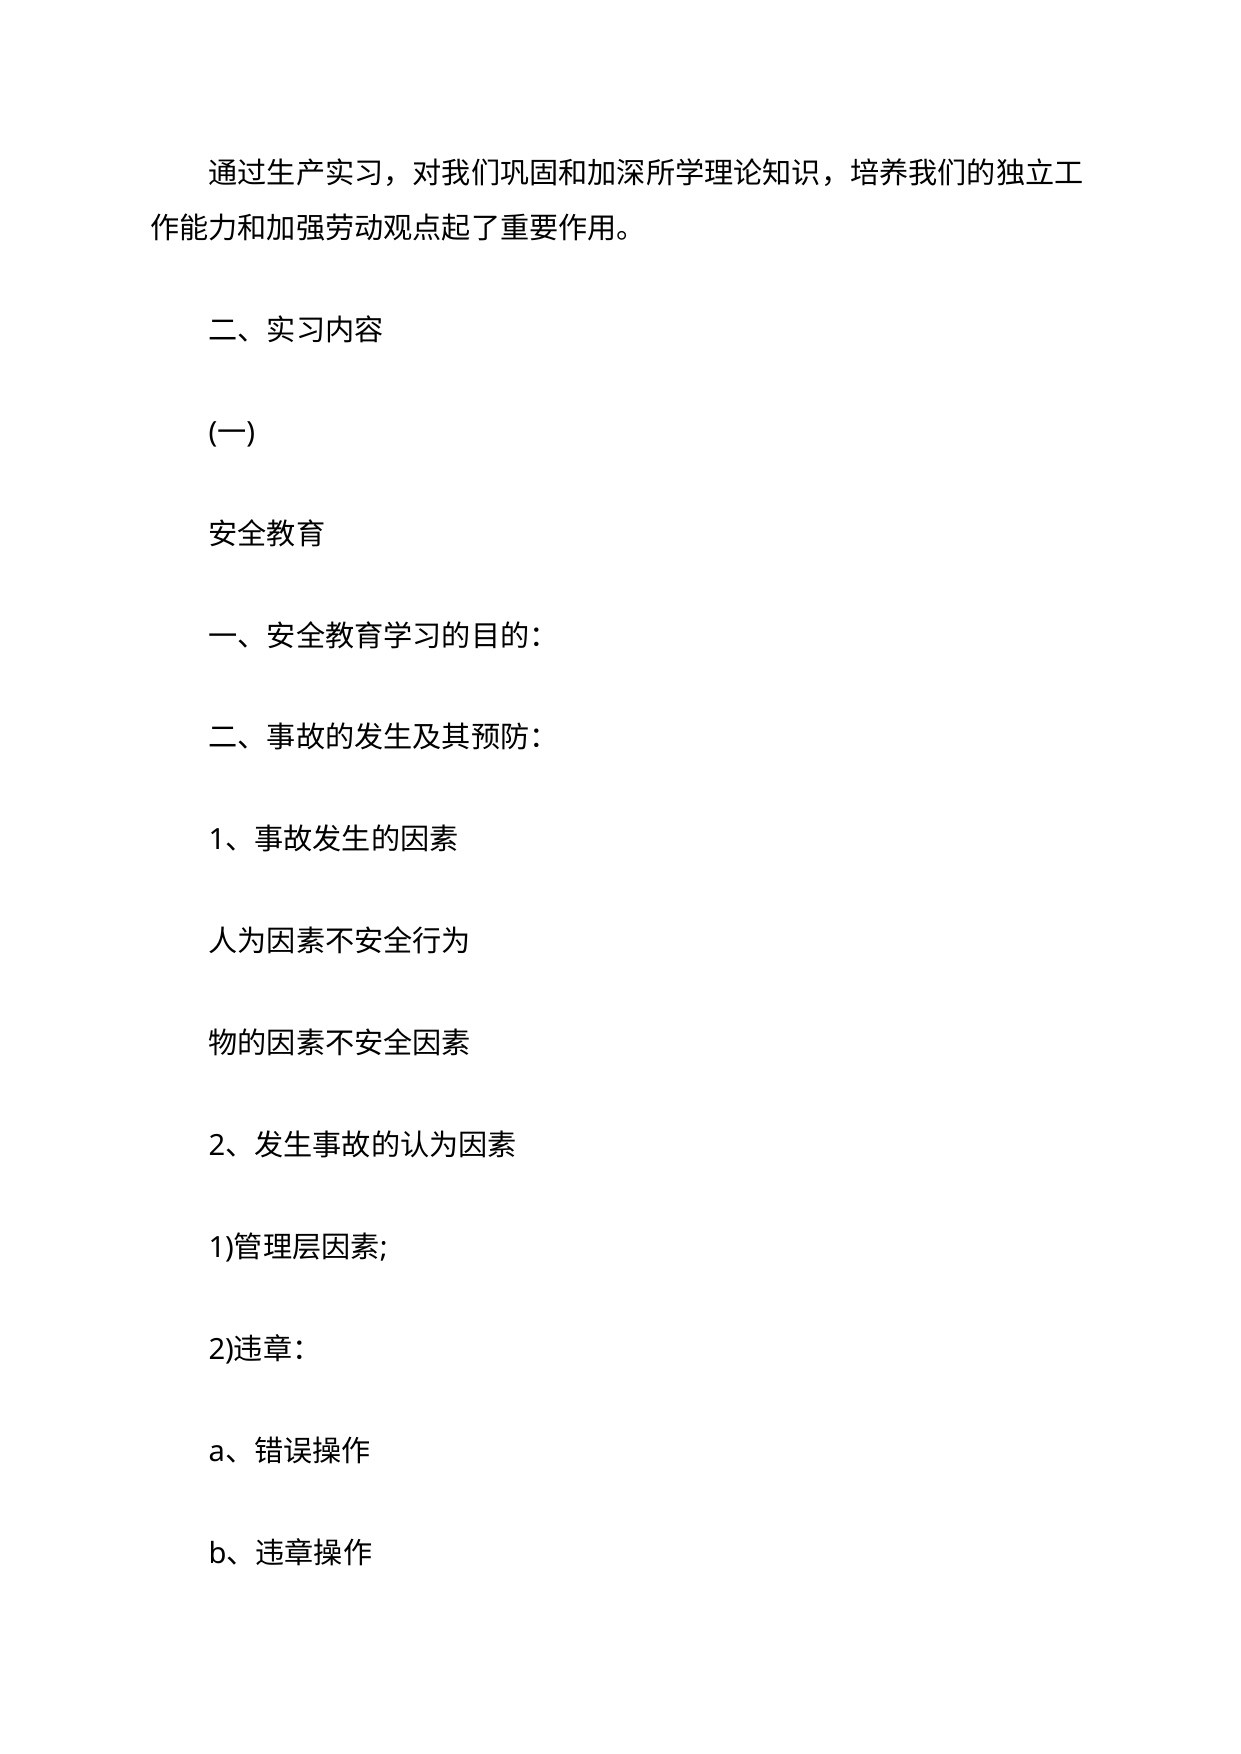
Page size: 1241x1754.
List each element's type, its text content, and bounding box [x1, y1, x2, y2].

text 通过生产实习，对我们巩固和加深所学理论知识，培养我们的独立工作能力和加强劳动观点起了重要作用。 [150, 150, 1090, 247]
text 物的因素不安全因素 [150, 1019, 1090, 1062]
text 二、实习内容 [150, 307, 1090, 349]
text 2)违章： [150, 1325, 1090, 1368]
text 人为因素不安全行为 [150, 918, 1090, 960]
text b、违章操作 [150, 1529, 1090, 1572]
text 1)管理层因素; [150, 1223, 1090, 1266]
text 安全教育 [150, 510, 1090, 553]
text 一、安全教育学习的目的： [150, 612, 1090, 654]
text 2、发生事故的认为因素 [150, 1121, 1090, 1164]
text (一) [150, 408, 1090, 451]
text 二、事故的发生及其预防： [150, 714, 1090, 756]
text a、错误操作 [150, 1427, 1090, 1469]
text 1、事故发生的因素 [150, 816, 1090, 858]
